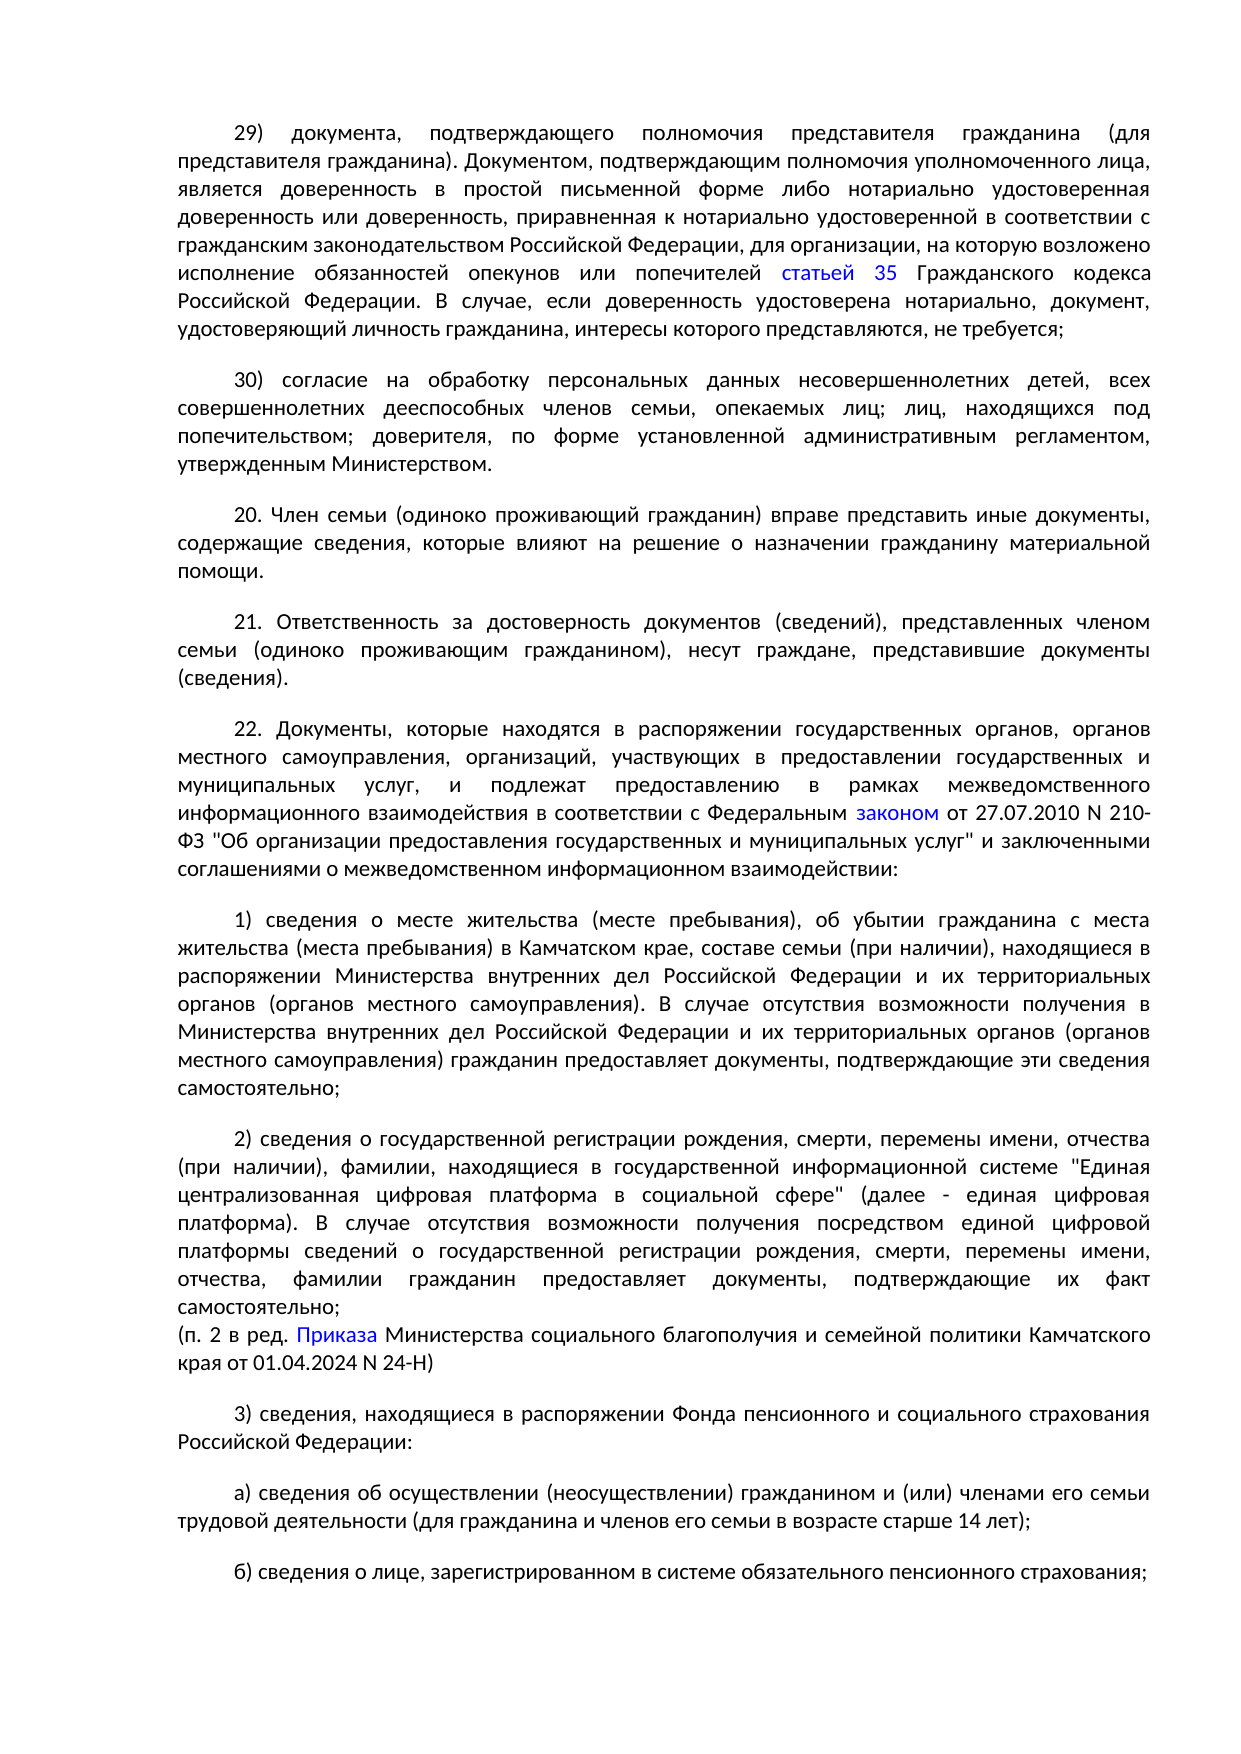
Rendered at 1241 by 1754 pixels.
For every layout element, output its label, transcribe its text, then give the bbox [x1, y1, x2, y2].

text 21. Ответственность за достоверность документов (сведений), представленных членом семьи (одиноко проживающим гражданином), несут граждане, представившие документы (сведения). [177, 607, 1152, 691]
text 2) сведения о государственной регистрации рождения, смерти, перемены имени, отчества (при наличии), фамилии, находящиеся в государственной информационной системе "Единая централизованная цифровая платформа в социальной сфере" (далее - единая цифровая платформа). В случае отсутствия возможности получения посредством единой цифровой платформы сведений о государственной регистрации рождения, смерти, перемены имени, отчества, фамилии гражданин предоставляет документы, подтверждающие их факт самостоятельно; [177, 1124, 1152, 1320]
text 1) сведения о месте жительства (месте пребывания), об убытии гражданина с места жительства (места пребывания) в Камчатском крае, составе семьи (при наличии), находящиеся в распоряжении Министерства внутренних дел Российской Федерации и их территориальных органов (органов местного самоуправления). В случае отсутствия возможности получения в Министерства внутренних дел Российской Федерации и их территориальных органов (органов местного самоуправления) гражданин предоставляет документы, подтверждающие эти сведения самостоятельно; [177, 905, 1152, 1101]
text а) сведения об осуществлении (неосуществлении) гражданином и (или) членами его семьи трудовой деятельности (для гражданина и членов его семьи в возрасте старше 14 лет); [177, 1478, 1152, 1534]
text 20. Член семьи (одиноко проживающий гражданин) вправе представить иные документы, содержащие сведения, которые влияют на решение о назначении гражданину материальной помощи. [177, 500, 1152, 584]
text б) сведения о лице, зарегистрированном в системе обязательного пенсионного страхования; [177, 1557, 1152, 1585]
text 22. Документы, которые находятся в распоряжении государственных органов, органов местного самоуправления, организаций, участвующих в предоставлении государственных и муниципальных услуг, и подлежат предоставлению в рамках межведомственного информационного взаимодействия в соответствии с Федеральным законом от 27.07.2010 N 210-ФЗ "Об организации предоставления государственных и муниципальных услуг" и заключенными соглашениями о межведомственном информационном взаимодействии: [177, 714, 1152, 882]
text 30) согласие на обработку персональных данных несовершеннолетних детей, всех совершеннолетних дееспособных членов семьи, опекаемых лиц; лиц, находящихся под попечительством; доверителя, по форме установленной административным регламентом, утвержденным Министерством. [177, 365, 1152, 477]
text 29) документа, подтверждающего полномочия представителя гражданина (для представителя гражданина). Документом, подтверждающим полномочия уполномоченного лица, является доверенность в простой письменной форме либо нотариально удостоверенная доверенность или доверенность, приравненная к нотариально удостоверенной в соответствии с гражданским законодательством Российской Федерации, для организации, на которую возложено исполнение обязанностей опекунов или попечителей статьей 35 Гражданского кодекса Российской Федерации. В случае, если доверенность удостоверена нотариально, документ, удостоверяющий личность гражданина, интересы которого представляются, не требуется; [177, 118, 1152, 342]
text 3) сведения, находящиеся в распоряжении Фонда пенсионного и социального страхования Российской Федерации: [177, 1399, 1152, 1455]
text (п. 2 в ред. Приказа Министерства социального благополучия и семейной политики Камчатского края от 01.04.2024 N 24-Н) [177, 1320, 1152, 1376]
